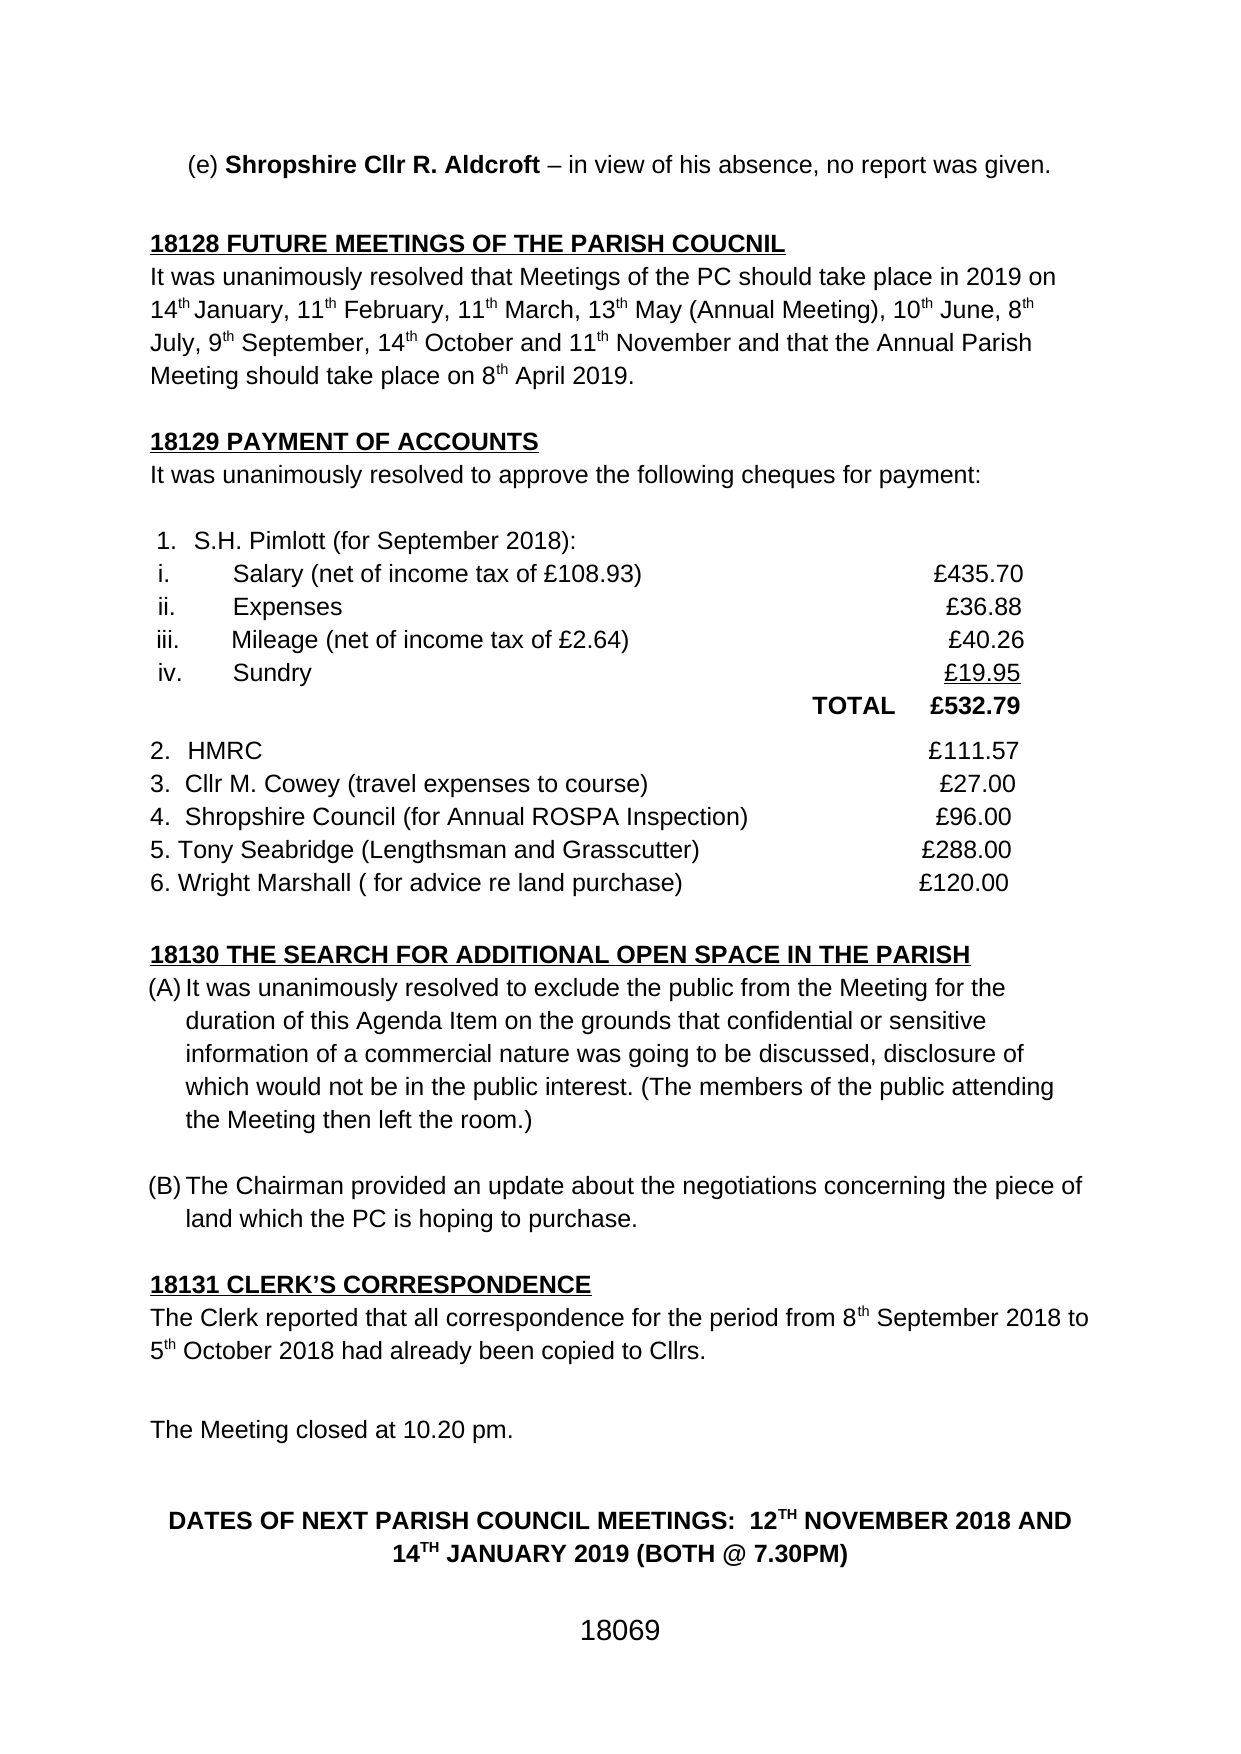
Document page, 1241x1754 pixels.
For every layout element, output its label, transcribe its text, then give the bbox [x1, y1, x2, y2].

list 18131 CLERK’S CORRESPONDENCE [150, 1270, 1090, 1299]
list S.H. Pimlott (for September 2018): [156, 526, 1090, 554]
list HMRC £111.57 [150, 736, 1090, 765]
list The Chairman provided an update about the negotiations concerning the piece of land which the PC is hoping to purchase. [148, 1171, 1090, 1233]
list It was unanimously resolved to exclude the public from the Meeting for the duration of this Agenda Item on the grounds that confidential or sensitive information of a commercial nature was going to be discussed, disclosure of which would not be in the public interest. (The members of the public attending the Meeting then left the room.) [148, 973, 1090, 1134]
list Salary (net of income tax of £108.93) £435.70 [158, 559, 1090, 587]
text 18128 FUTURE MEETINGS OF THE PARISH COUCNIL [150, 228, 1090, 257]
list 6. Wright Marshall ( for advice re land purchase) £120.00 [150, 868, 1090, 897]
list 5. Tony Seabridge (Lengthsman and Grasscutter) £288.00 [150, 835, 1090, 864]
list DATES OF NEXT PARISH COUNCIL MEETINGS: 12TH NOVEMBER 2018 AND 14TH JANUARY 2019 (BOTH @ 7.30PM) [150, 1506, 1090, 1568]
list 4. Shropshire Council (for Annual ROSPA Inspection) £96.00 [150, 802, 1090, 831]
text The Meeting closed at 10.20 pm. [150, 1415, 1090, 1443]
text It was unanimously resolved that Meetings of the PC should take place in 2019 on 14th January, 11th February, 11th March, 13th May (Annual Meeting), 10th June, 8th July, 9th September, 14th October and 11th November and that the Annual Parish Meeting should take place on 8th April 2019. [150, 262, 1090, 389]
list Shropshire Cllr R. Aldcroft – in view of his absence, no report was given. [187, 150, 1090, 179]
list Sundry £19.95 [158, 658, 1090, 687]
list 18130 THE SEARCH FOR ADDITIONAL OPEN SPACE IN THE PARISH [150, 940, 1090, 969]
list TOTAL £532.79 [195, 691, 1090, 719]
text It was unanimously resolved to approve the following cheques for payment: [150, 460, 1090, 488]
list Mileage (net of income tax of £2.64) £40.26 [156, 625, 1090, 653]
text 18129 PAYMENT OF ACCOUNTS [150, 427, 1090, 455]
list Expenses £36.88 [158, 592, 1090, 621]
list 3. Cllr M. Cowey (travel expenses to course) £27.00 [150, 769, 1090, 798]
text The Clerk reported that all correspondence for the period from 8th September 2018 to 5th October 2018 had already been copied to Cllrs. [150, 1303, 1090, 1365]
